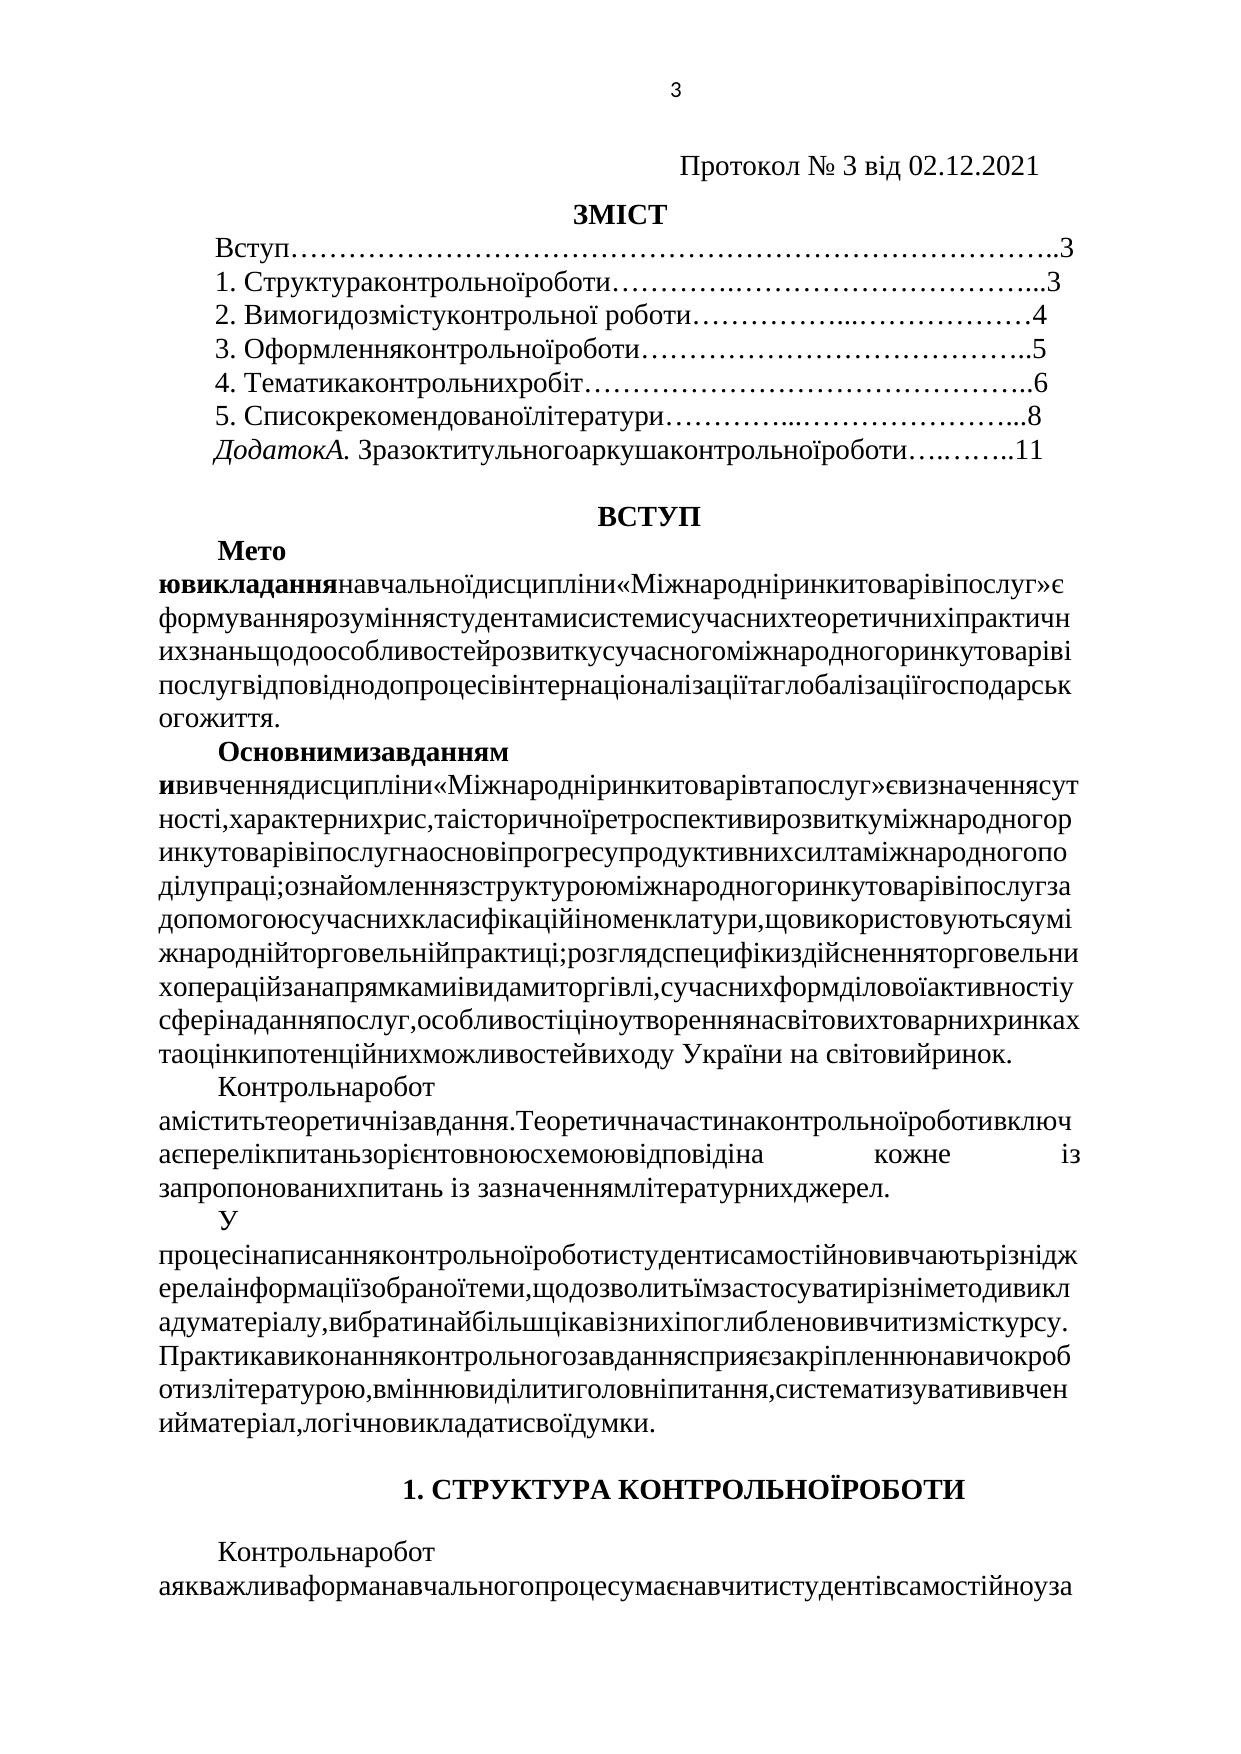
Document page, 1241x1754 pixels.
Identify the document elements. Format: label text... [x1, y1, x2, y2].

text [158, 1534, 1081, 1601]
subtitle ВСТУП [206, 499, 1092, 533]
text Вступ……………………………………………………………………..3 [214, 231, 1092, 264]
text Упроцесінаписанняконтрольноїроботистудентисамостійновивчаютьрізніджерелаінформаціїзобраноїтеми,щодозволитьїмзастосуватирізніметодивикладуматеріалу,вибратинайбільшцікавізнихіпоглибленовивчитизмісткурсу.Практикавиконанняконтрольногозавданнясприяєзакріпленнюнавичокроботизлітературою,вміннювиділитиголовніпитання,систематизуватививченийматеріал,логічновикладатисвоїдумки. [158, 1203, 1081, 1438]
text Протокол № 3 від 02.12.2021 [679, 148, 1092, 181]
text Основнимизавданнямививченнядисципліни«Міжнародніринкитоварівтапослуг»євизначеннясутності,характернихрис,таісторичноїретроспективирозвиткуміжнародногоринкутоварівіпослугнаосновіпрогресупродуктивнихсилтаміжнародногоподілупраці;ознайомленнязструктуроюміжнародногоринкутоварівіпослугзадопомогоюсучаснихкласифікаційіноменклатури,щовикористовуютьсяуміжнароднійторговельнійпрактиці;розглядспецифікиздійсненняторговельнихопераційзанапрямкамиівидамиторгівлі,сучаснихформділовоїактивностіусферінаданняпослуг,особливостіціноутвореннянасвітовихтоварнихринкахтаоцінкипотенційнихможливостейвиходу України на світовийринок. [158, 734, 1081, 1069]
text ДодатокА. Зразоктитульногоаркушаконтрольноїроботи…. …..11 [214, 432, 1092, 466]
list Тематикаконтрольнихробіт………………………………………..6 [214, 365, 1092, 398]
subtitle ЗМІСТ [148, 197, 1092, 231]
list Оформленняконтрольноїроботи…………………………………..5 [214, 331, 1092, 365]
subtitle СТРУКТУРА КОНТРОЛЬНОЇРОБОТИ [275, 1472, 1092, 1505]
list Структураконтрольноїроботи………….…………………………...3 [214, 264, 1092, 298]
list Вимогидозмістуконтрольної роботи……………...………………4 [214, 298, 1092, 331]
list Списокрекомендованоїлітератури…………...…………………...8 [214, 398, 1092, 432]
text Контрольнароботаміститьтеоретичнізавдання.Теоретичначастинаконтрольноїроботивключаєперелікпитаньзорієнтовноюсхемоювідповідіна кожне із запропонованихпитань із зазначеннямлітературнихджерел. [158, 1069, 1081, 1203]
text Метоювикладаннянавчальноїдисципліни«Міжнародніринкитоварівіпослуг»єформуваннярозуміннястудентамисистемисучаснихтеоретичнихіпрактичнихзнаньщодоособливостейрозвиткусучасногоміжнародногоринкутоварівіпослугвідповіднодопроцесівінтернаціоналізаціїтаглобалізаціїгосподарськогожиття. [158, 533, 1081, 734]
